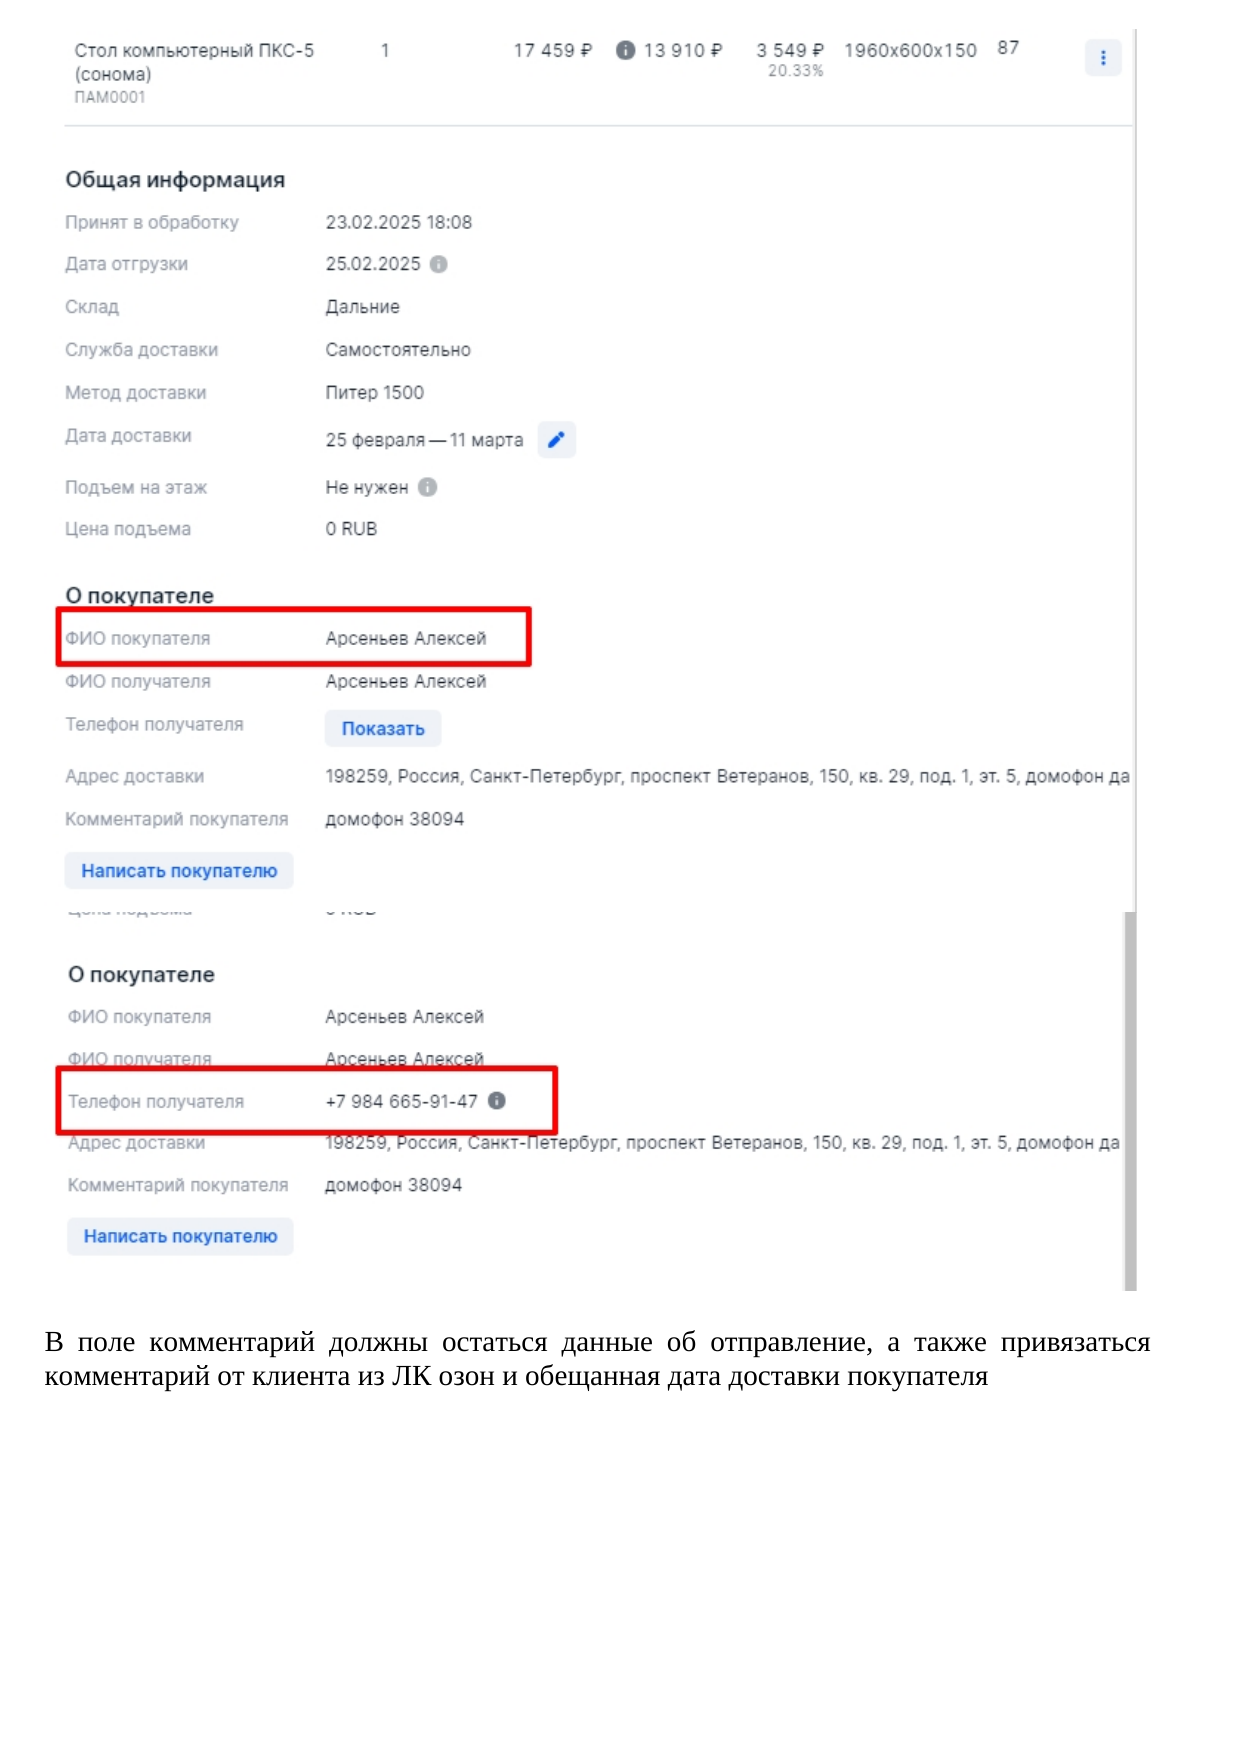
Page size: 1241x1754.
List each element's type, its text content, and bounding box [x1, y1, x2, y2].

picture [44, 29, 1137, 1291]
list В поле комментарий должны остаться данные об отправление, а также привязаться комментарий от клиента из ЛК озон и обещанная дата доставки покупателя [44, 1324, 1152, 1391]
